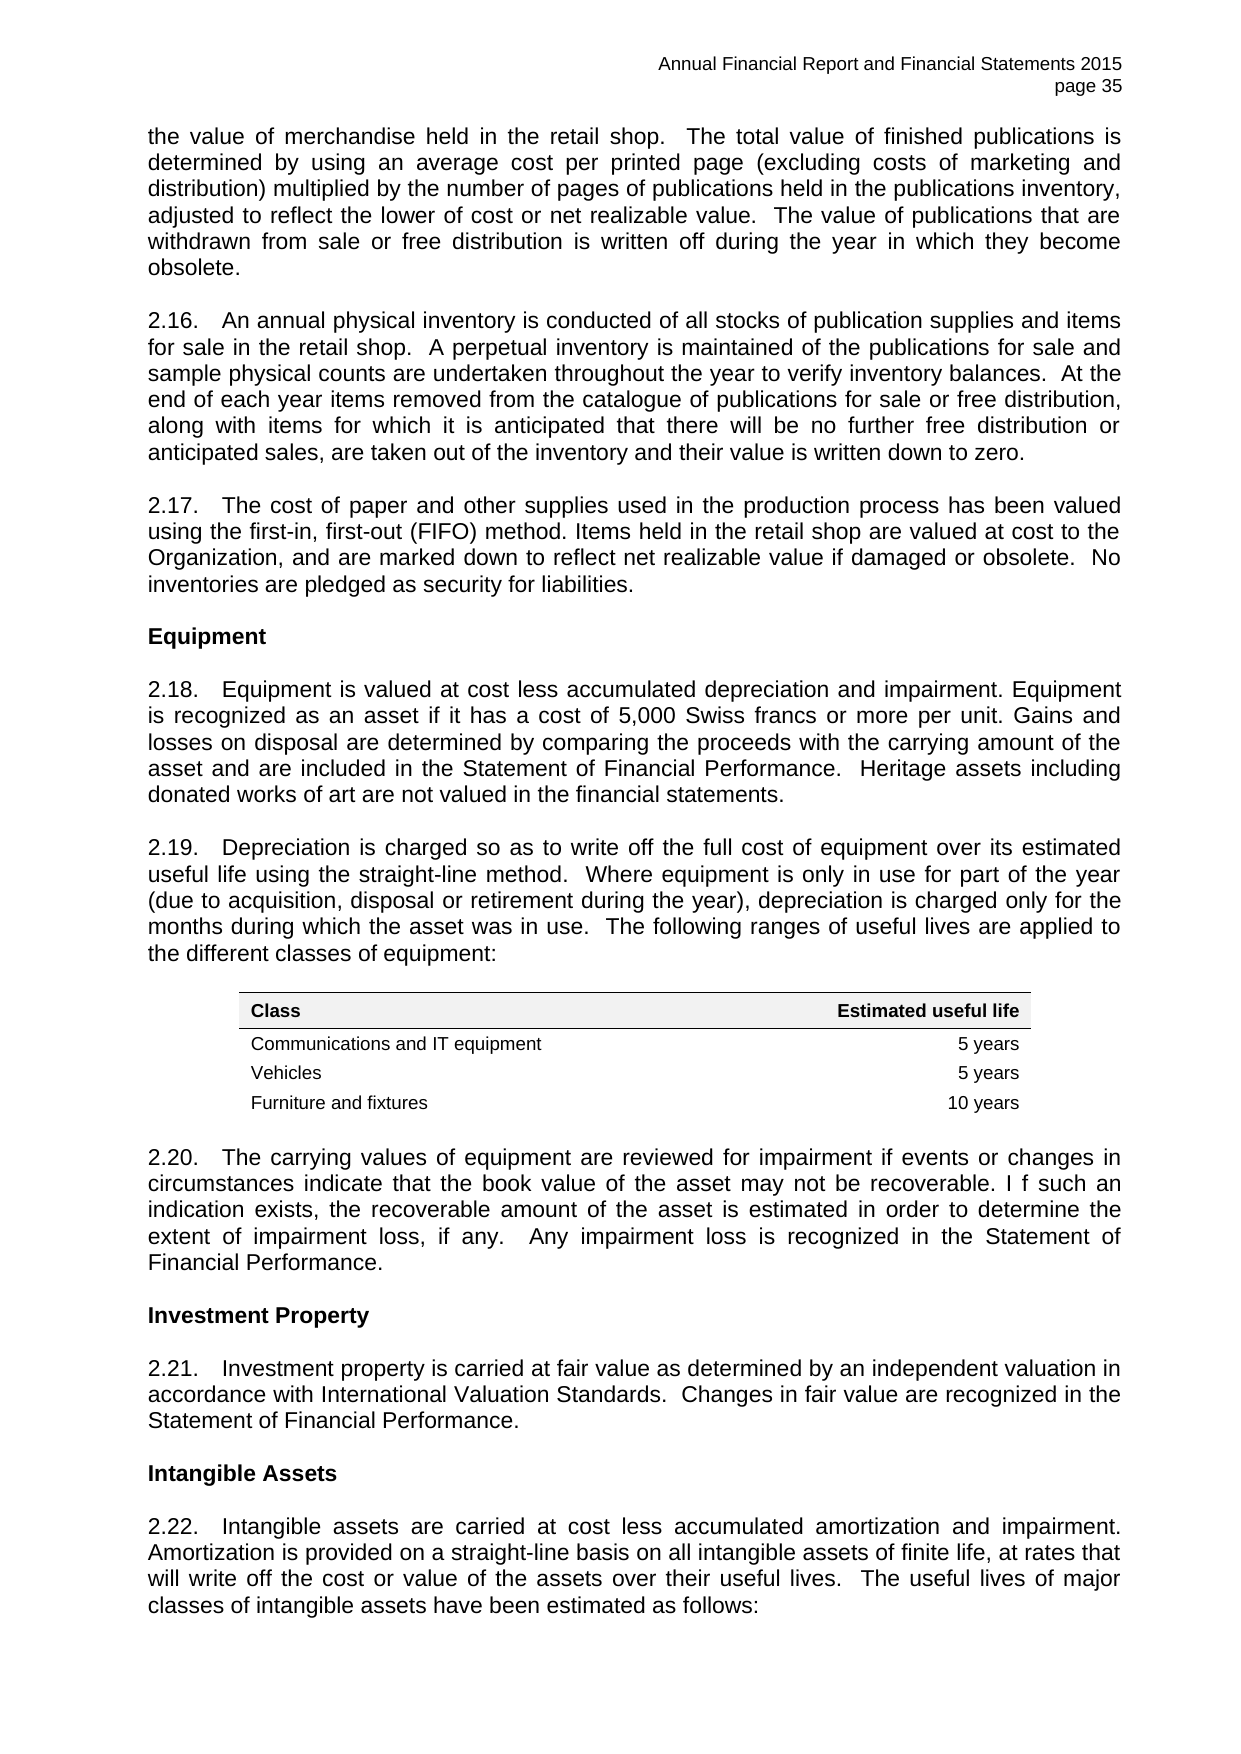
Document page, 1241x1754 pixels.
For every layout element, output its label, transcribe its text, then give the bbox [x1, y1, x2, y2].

list The cost of paper and other supplies used in the production process has been valued using the first-in, first-out (FIFO) method. Items held in the retail shop are valued at cost to the Organization, and are marked down to reflect net realizable value if damaged or obsolete. No inventories are pledged as security for liabilities. [148, 492, 1122, 597]
list Depreciation is charged so as to write off the full cost of equipment over its estimated useful life using the straight-line method. Where equipment is only in use for part of the year (due to acquisition, disposal or retirement during the year), depreciation is charged only for the months during which the asset was in use. The following ranges of useful lives are applied to the different classes of equipment: [148, 834, 1122, 966]
list The carrying values of equipment are reviewed for impairment if events or changes in circumstances indicate that the book value of the asset may not be recoverable. I f such an indication exists, the recoverable amount of the asset is estimated in order to determine the extent of impairment loss, if any. Any impairment loss is recognized in the Statement of Financial Performance. [148, 1144, 1122, 1275]
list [148, 123, 1122, 281]
text Equipment [148, 623, 1122, 650]
list Equipment is valued at cost less accumulated depreciation and impairment. Equipment is recognized as an asset if it has a cost of 5,000 Swiss francs or more per unit. Gains and losses on disposal are determined by comparing the proceeds with the carrying amount of the asset and are included in the Statement of Financial Performance. Heritage assets including donated works of art are not valued in the financial statements. [148, 676, 1122, 808]
table_cell 5 years [746, 1029, 1031, 1058]
table_cell 5 years [746, 1058, 1031, 1088]
table_header Estimated useful life [746, 993, 1031, 1028]
table_cell Furniture and fixtures [239, 1088, 746, 1117]
list Intangible assets are carried at cost less accumulated amortization and impairment. Amortization is provided on a straight-line basis on all intangible assets of finite life, at rates that will write off the cost or value of the assets over their useful lives. The useful lives of major classes of intangible assets have been estimated as follows: [148, 1513, 1122, 1618]
text Investment Property [148, 1302, 1122, 1328]
text Intangible Assets [148, 1460, 1122, 1486]
table_cell Vehicles [239, 1058, 746, 1088]
table_header Class [239, 993, 746, 1028]
list Investment property is carried at fair value as determined by an independent valuation in accordance with International Valuation Standards. Changes in fair value are recognized in the Statement of Financial Performance. [148, 1354, 1122, 1433]
table_cell 10 years [746, 1088, 1031, 1117]
list An annual physical inventory is conducted of all stocks of publication supplies and items for sale in the retail shop. A perpetual inventory is maintained of the publications for sale and sample physical counts are undertaken throughout the year to verify inventory balances. At the end of each year items removed from the catalogue of publications for sale or free distribution, along with items for which it is anticipated that there will be no further free distribution or anticipated sales, are taken out of the inventory and their value is written down to zero. [148, 307, 1122, 465]
table_cell Communications and IT equipment [239, 1029, 746, 1058]
